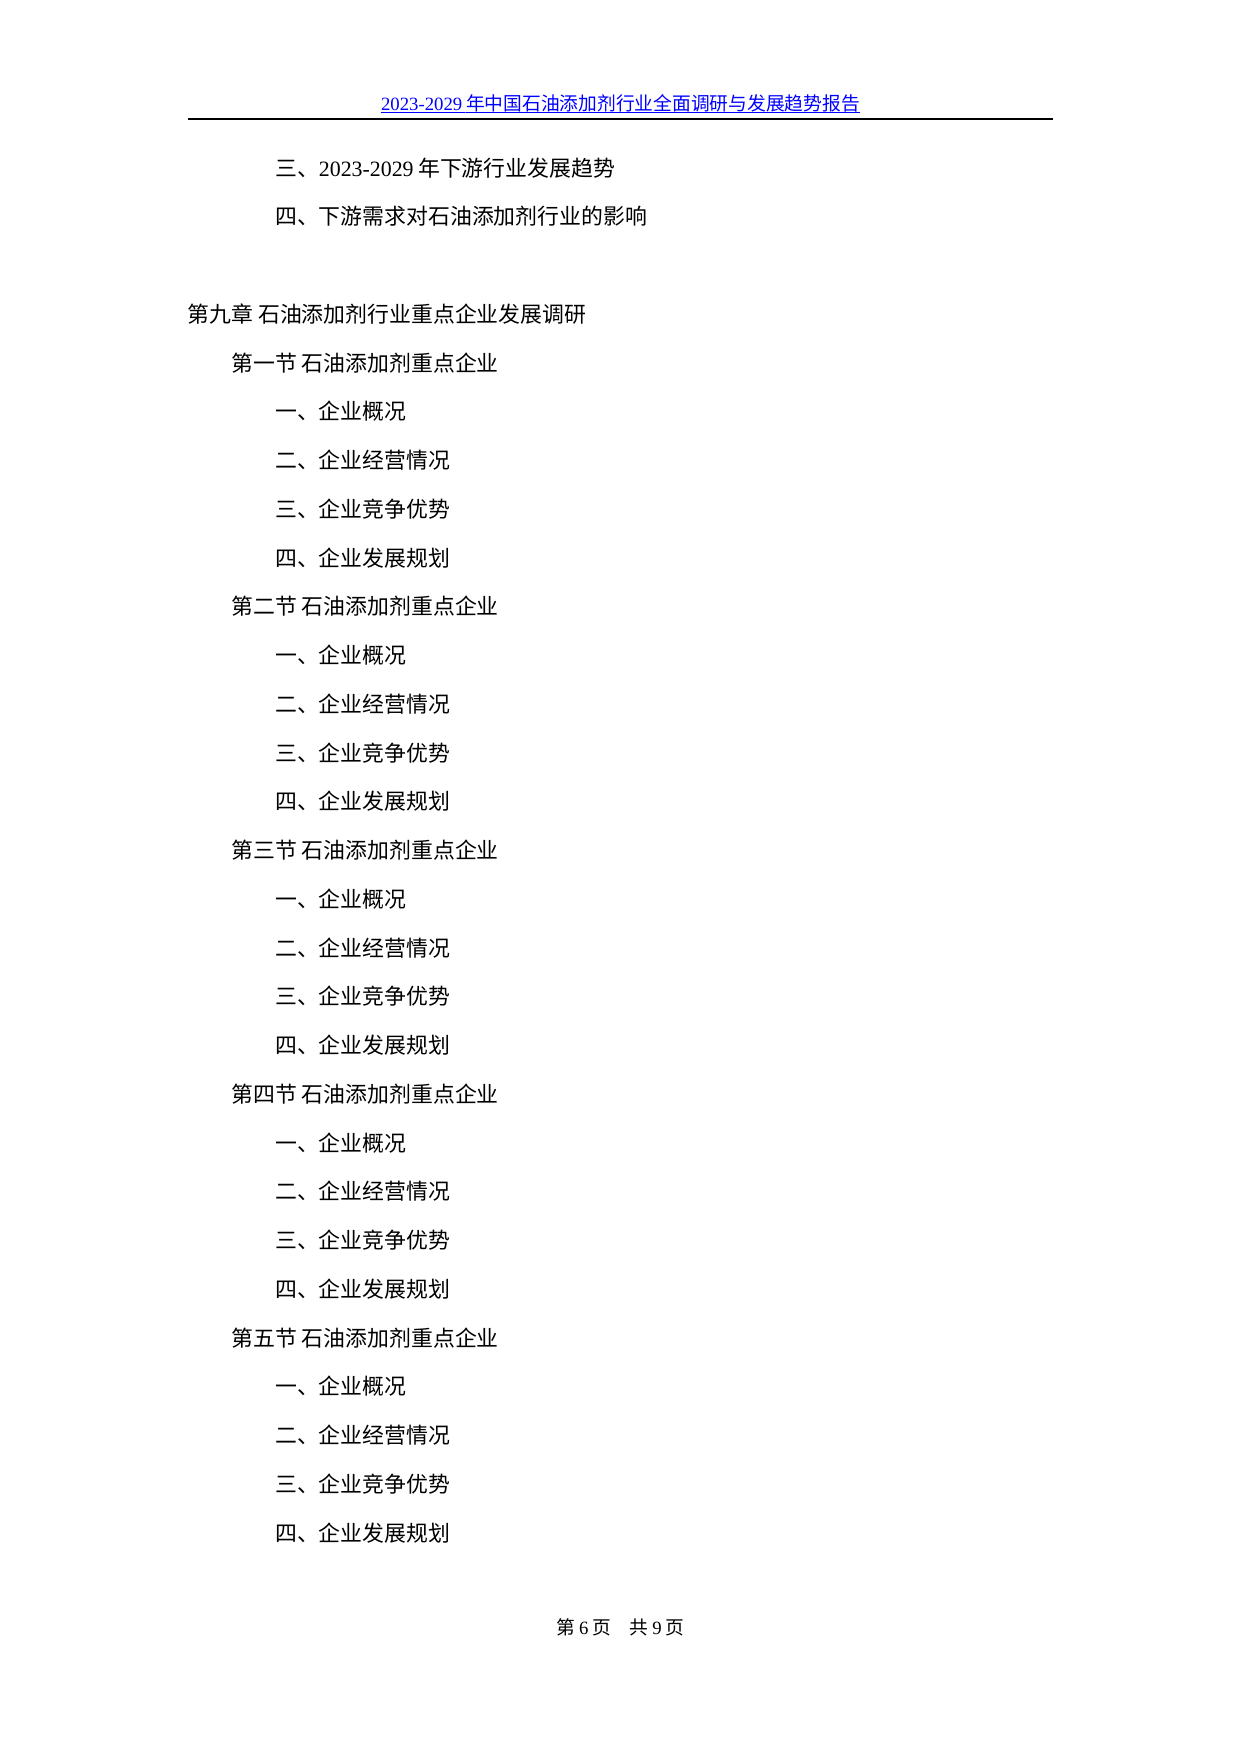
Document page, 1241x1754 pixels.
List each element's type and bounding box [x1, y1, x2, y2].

text [187, 150, 1053, 1548]
